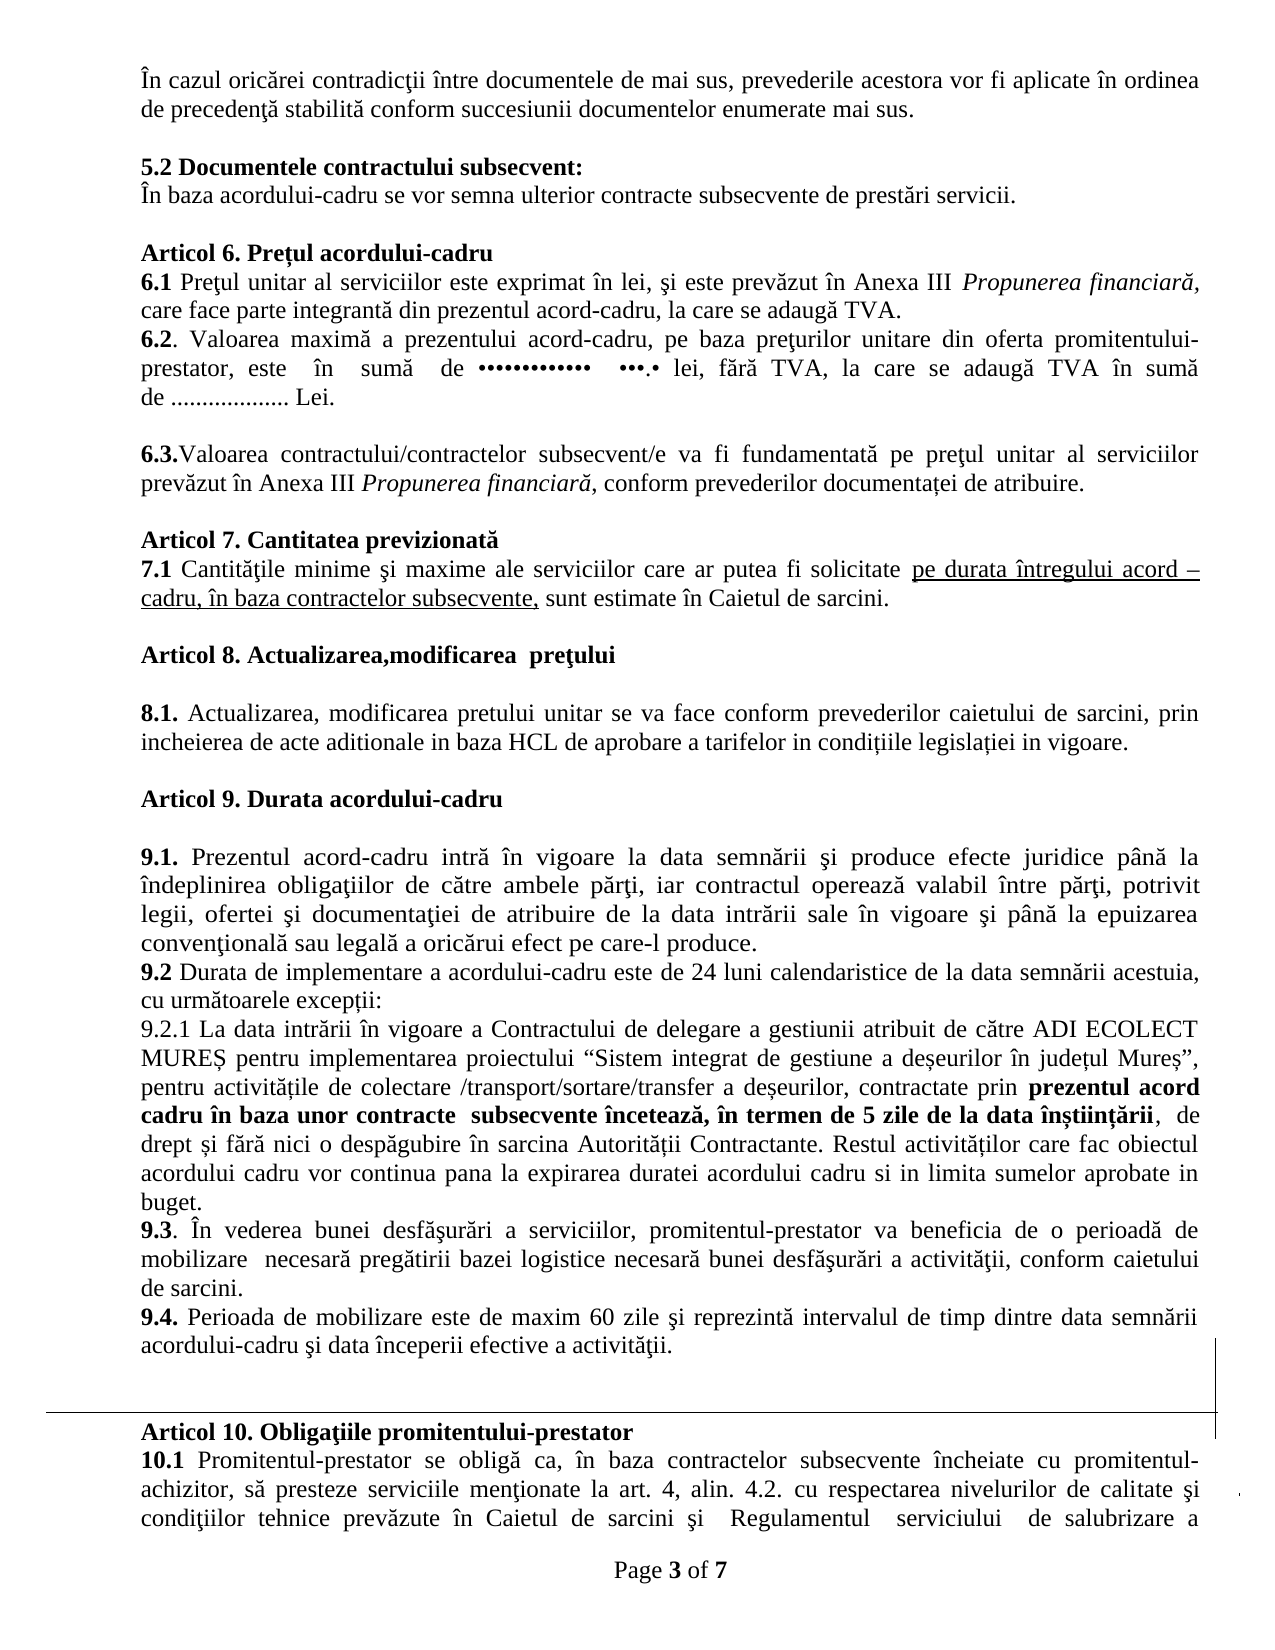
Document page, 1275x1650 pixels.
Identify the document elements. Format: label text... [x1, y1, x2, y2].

text 5.2 Documentele contractului subsecvent: [141, 152, 1200, 181]
text 9.3. În vederea bunei desfăşurări a serviciilor, promitentul-prestator va beneficia de o perioadă de mobilizare necesară pregătirii bazei logistice necesară bunei desfăşurări a activităţii, conform caietului de sarcini. [141, 1216, 1200, 1302]
text Articol 7. Cantitatea previzionată [141, 526, 1200, 554]
text 9.4. Perioada de mobilizare este de maxim 60 zile şi reprezintă intervalul de timp dintre data semnării acordului-cadru şi data începerii efective a activităţii. [141, 1302, 1200, 1359]
text 6.3.Valoarea contractului/contractelor subsecvent/e va fi fundamentată pe preţul unitar al serviciilor prevăzut în Anexa III Propunerea financiară, conform prevederilor documentaței de atribuire. [141, 439, 1200, 497]
text În cazul oricărei contradicţii între documentele de mai sus, prevederile acestora vor fi aplicate în ordinea de precedenţă stabilită conform succesiunii documentelor enumerate mai sus. [141, 66, 1200, 123]
text 8.1. Actualizarea, modificarea pretului unitar se va face conform prevederilor caietului de sarcini, prin incheierea de acte aditionale in baza HCL de aprobare a tarifelor in condițiile legislației in vigoare. [141, 698, 1200, 756]
text Articol 9. Durata acordului-cadru [141, 784, 1200, 813]
text 6.1 Preţul unitar al serviciilor este exprimat în lei, şi este prevăzut în Anexa III Propunerea financiară, care face parte integrantă din prezentul acord-cadru, la care se adaugă TVA. [141, 267, 1200, 324]
text Articol 10. Obligaţiile promitentului-prestator [141, 1417, 1200, 1446]
text 7.1 Cantităţile minime şi maxime ale serviciilor care ar putea fi solicitate pe durata întregului acord – cadru, în baza contractelor subsecvente, sunt estimate în Caietul de sarcini. [141, 554, 1200, 612]
text 9.2 Durata de implementare a acordului-cadru este de 24 luni calendaristice de la data semnării acestuia, cu următoarele excepții: [141, 957, 1200, 1014]
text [141, 1446, 1200, 1532]
text Articol 8. Actualizarea,modificarea preţului [141, 641, 1200, 669]
text 6.2. Valoarea maximă a prezentului acord-cadru, pe baza preţurilor unitare din oferta promitentului-prestator, este în sumă de ••••••••••••• •••.• lei, fără TVA, la care se adaugă TVA în sumă de ................... Lei. [141, 324, 1200, 411]
text 9.1. Prezentul acord-cadru intră în vigoare la data semnării şi produce efecte juridice până la îndeplinirea obligaţiilor de către ambele părţi, iar contractul operează valabil între părţi, potrivit legii, ofertei şi documentaţiei de atribuire de la data intrării sale în vigoare şi până la epuizarea convenţională sau legală a oricărui efect pe care-l produce. [141, 842, 1200, 957]
text În baza acordului-cadru se vor semna ulterior contracte subsecvente de prestări servicii. [141, 181, 1200, 209]
text Articol 6. Prețul acordului-cadru [141, 238, 1200, 267]
text 9.2.1 La data intrării în vigoare a Contractului de delegare a gestiunii atribuit de către ADI ECOLECT MUREȘ pentru implementarea proiectului “Sistem integrat de gestiune a deșeurilor în județul Mureș”, pentru activitățile de colectare /transport/sortare/transfer a deșeurilor, contractate prin prezentul acord cadru în baza unor contracte subsecvente încetează, în termen de 5 zile de la data înștiințării, de drept și fără nici o despăgubire în sarcina Autorității Contractante. Restul activităților care fac obiectul acordului cadru vor continua pana la expirarea duratei acordului cadru si in limita sumelor aprobate in buget. [141, 1014, 1200, 1216]
